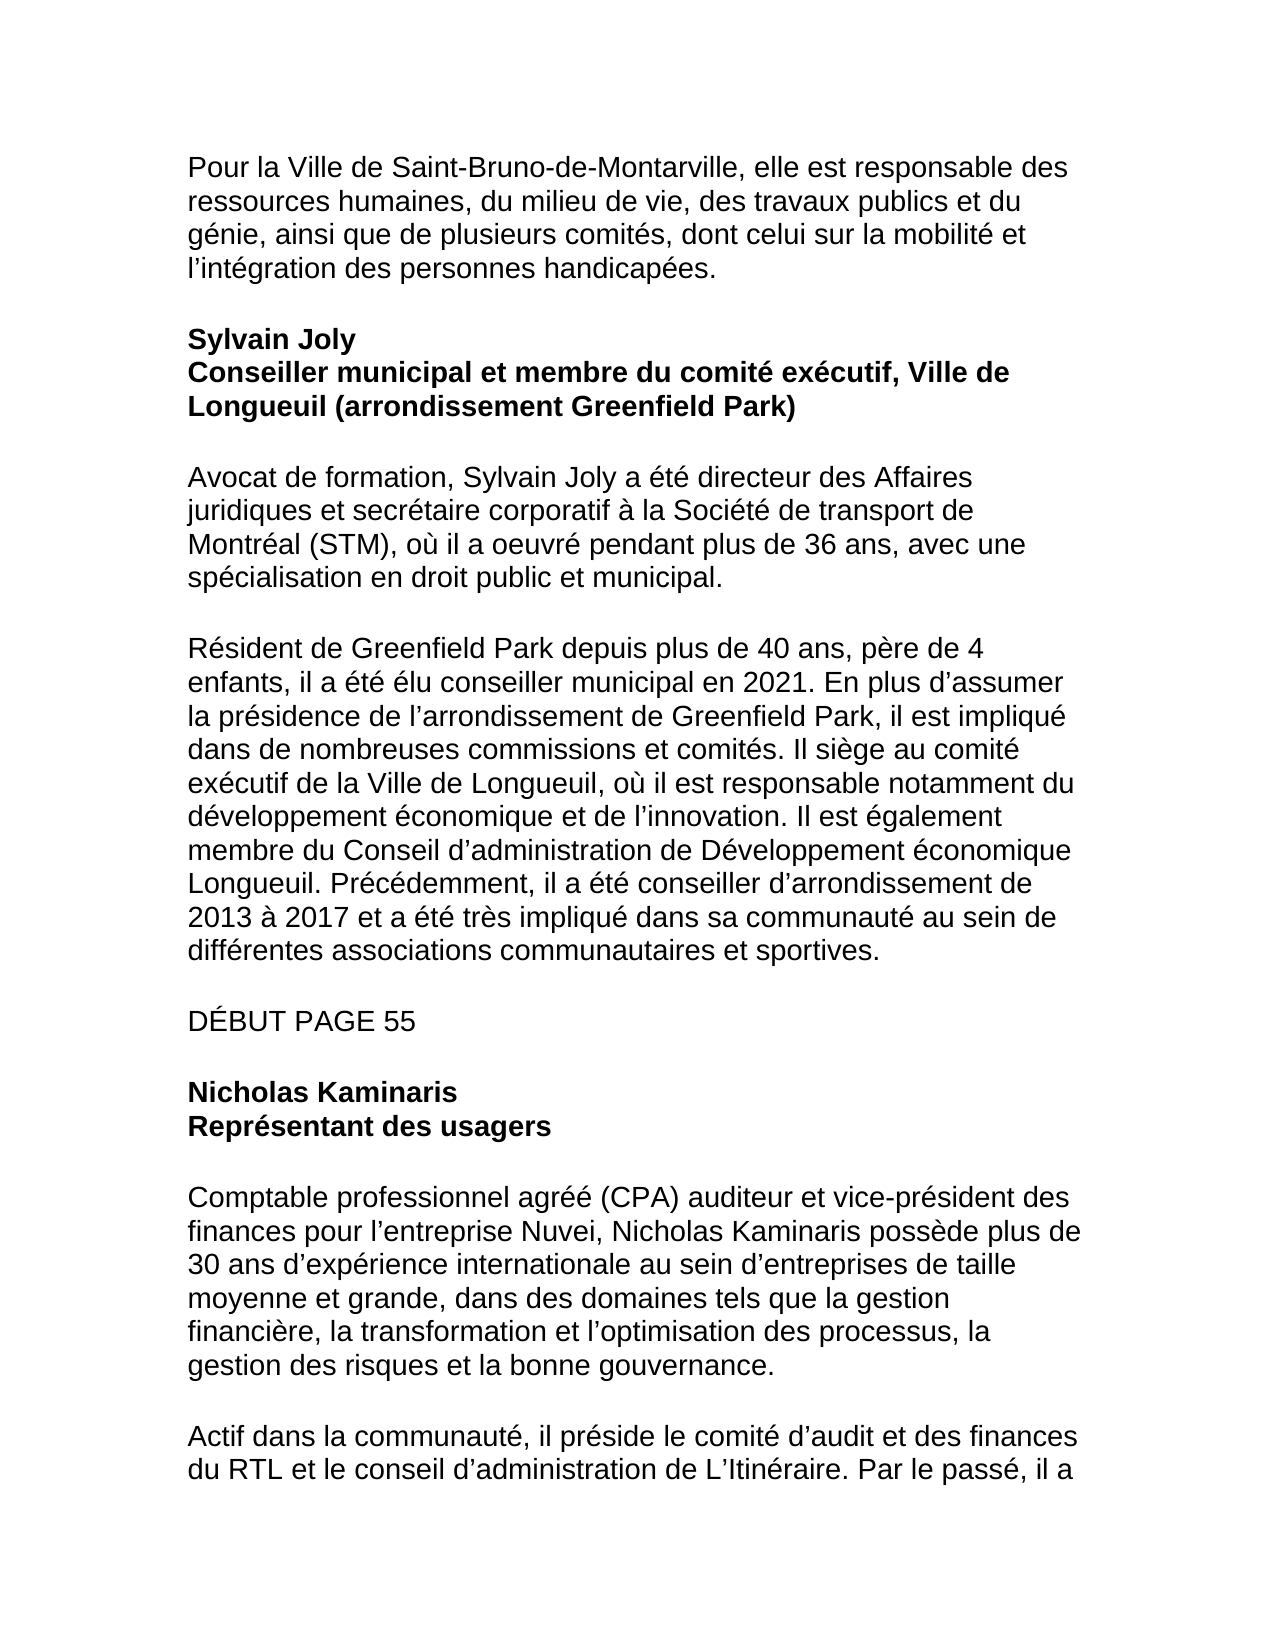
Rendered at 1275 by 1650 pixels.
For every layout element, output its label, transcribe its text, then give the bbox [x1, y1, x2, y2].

text Résident de Greenfield Park depuis plus de 40 ans, père de 4 enfants, il a été élu conseiller municipal en 2021. En plus d’assumer la présidence de l’arrondissement de Greenfield Park, il est impliqué dans de nombreuses commissions et comités. Il siège au comité exécutif de la Ville de Longueuil, où il est responsable notamment du développement économique et de l’innovation. Il est également membre du Conseil d’administration de Développement économique Longueuil. Précédemment, il a été conseiller d’arrondissement de 2013 à 2017 et a été très impliqué dans sa communauté au sein de différentes associations communautaires et sportives. [187, 631, 1087, 967]
text Sylvain Joly Conseiller municipal et membre du comité exécutif, Ville de Longueuil (arrondissement Greenfield Park) [187, 322, 1087, 422]
text Nicholas Kaminaris Représentant des usagers [187, 1075, 1087, 1142]
text Comptable professionnel agréé (CPA) auditeur et vice-président des finances pour l’entreprise Nuvei, Nicholas Kaminaris possède plus de 30 ans d’expérience internationale au sein d’entreprises de taille moyenne et grande, dans des domaines tels que la gestion financière, la transformation et l’optimisation des processus, la gestion des risques et la bonne gouvernance. [187, 1180, 1087, 1381]
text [187, 1419, 1087, 1486]
text Avocat de formation, Sylvain Joly a été directeur des Affaires juridiques et secrétaire corporatif à la Société de transport de Montréal (STM), où il a oeuvré pendant plus de 36 ans, avec une spécialisation en droit public et municipal. [187, 460, 1087, 594]
text DÉBUT PAGE 55 [187, 1004, 1087, 1038]
text Pour la Ville de Saint-Bruno-de-Montarville, elle est responsable des ressources humaines, du milieu de vie, des travaux publics et du génie, ainsi que de plusieurs comités, dont celui sur la mobilité et l’intégration des personnes handicapées. [187, 150, 1087, 284]
